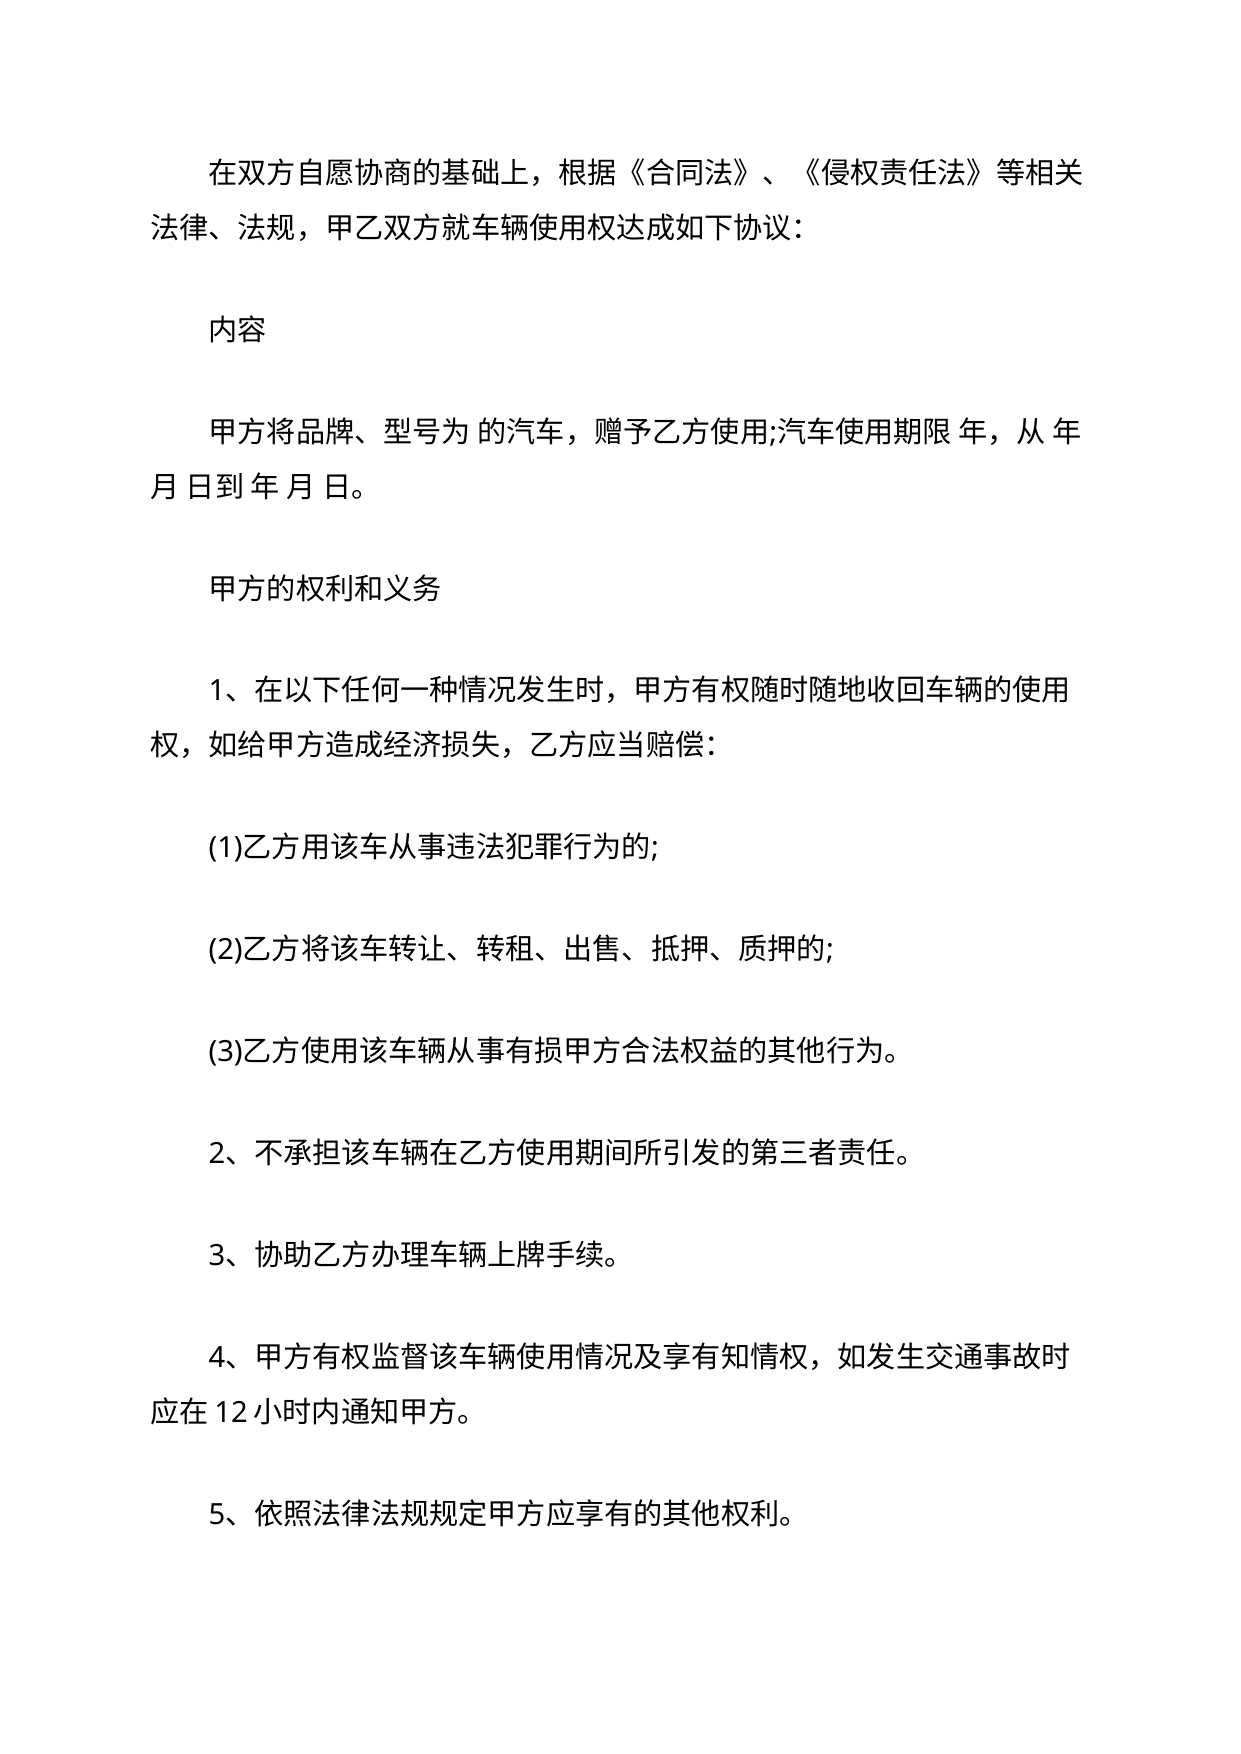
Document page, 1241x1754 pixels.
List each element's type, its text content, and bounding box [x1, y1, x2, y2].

text 在双方自愿协商的基础上，根据《合同法》、《侵权责任法》等相关法律、法规，甲乙双方就车辆使用权达成如下协议： [150, 150, 1090, 247]
text 内容 [150, 307, 1090, 349]
text 4、甲方有权监督该车辆使用情况及享有知情权，如发生交通事故时应在12小时内通知甲方。 [150, 1334, 1090, 1431]
text 甲方将品牌、型号为 的汽车，赠予乙方使用;汽车使用期限 年，从 年 月 日到 年 月 日。 [150, 408, 1090, 506]
text (3)乙方使用该车辆从事有损甲方合法权益的其他行为。 [150, 1028, 1090, 1070]
text (1)乙方用该车从事违法犯罪行为的; [150, 824, 1090, 866]
text (2)乙方将该车转让、转租、出售、抵押、质押的; [150, 926, 1090, 968]
text 2、不承担该车辆在乙方使用期间所引发的第三者责任。 [150, 1130, 1090, 1172]
text 5、依照法律法规规定甲方应享有的其他权利。 [150, 1491, 1090, 1533]
text 3、协助乙方办理车辆上牌手续。 [150, 1232, 1090, 1274]
text 1、在以下任何一种情况发生时，甲方有权随时随地收回车辆的使用权，如给甲方造成经济损失，乙方应当赔偿： [150, 667, 1090, 764]
text 甲方的权利和义务 [150, 565, 1090, 607]
